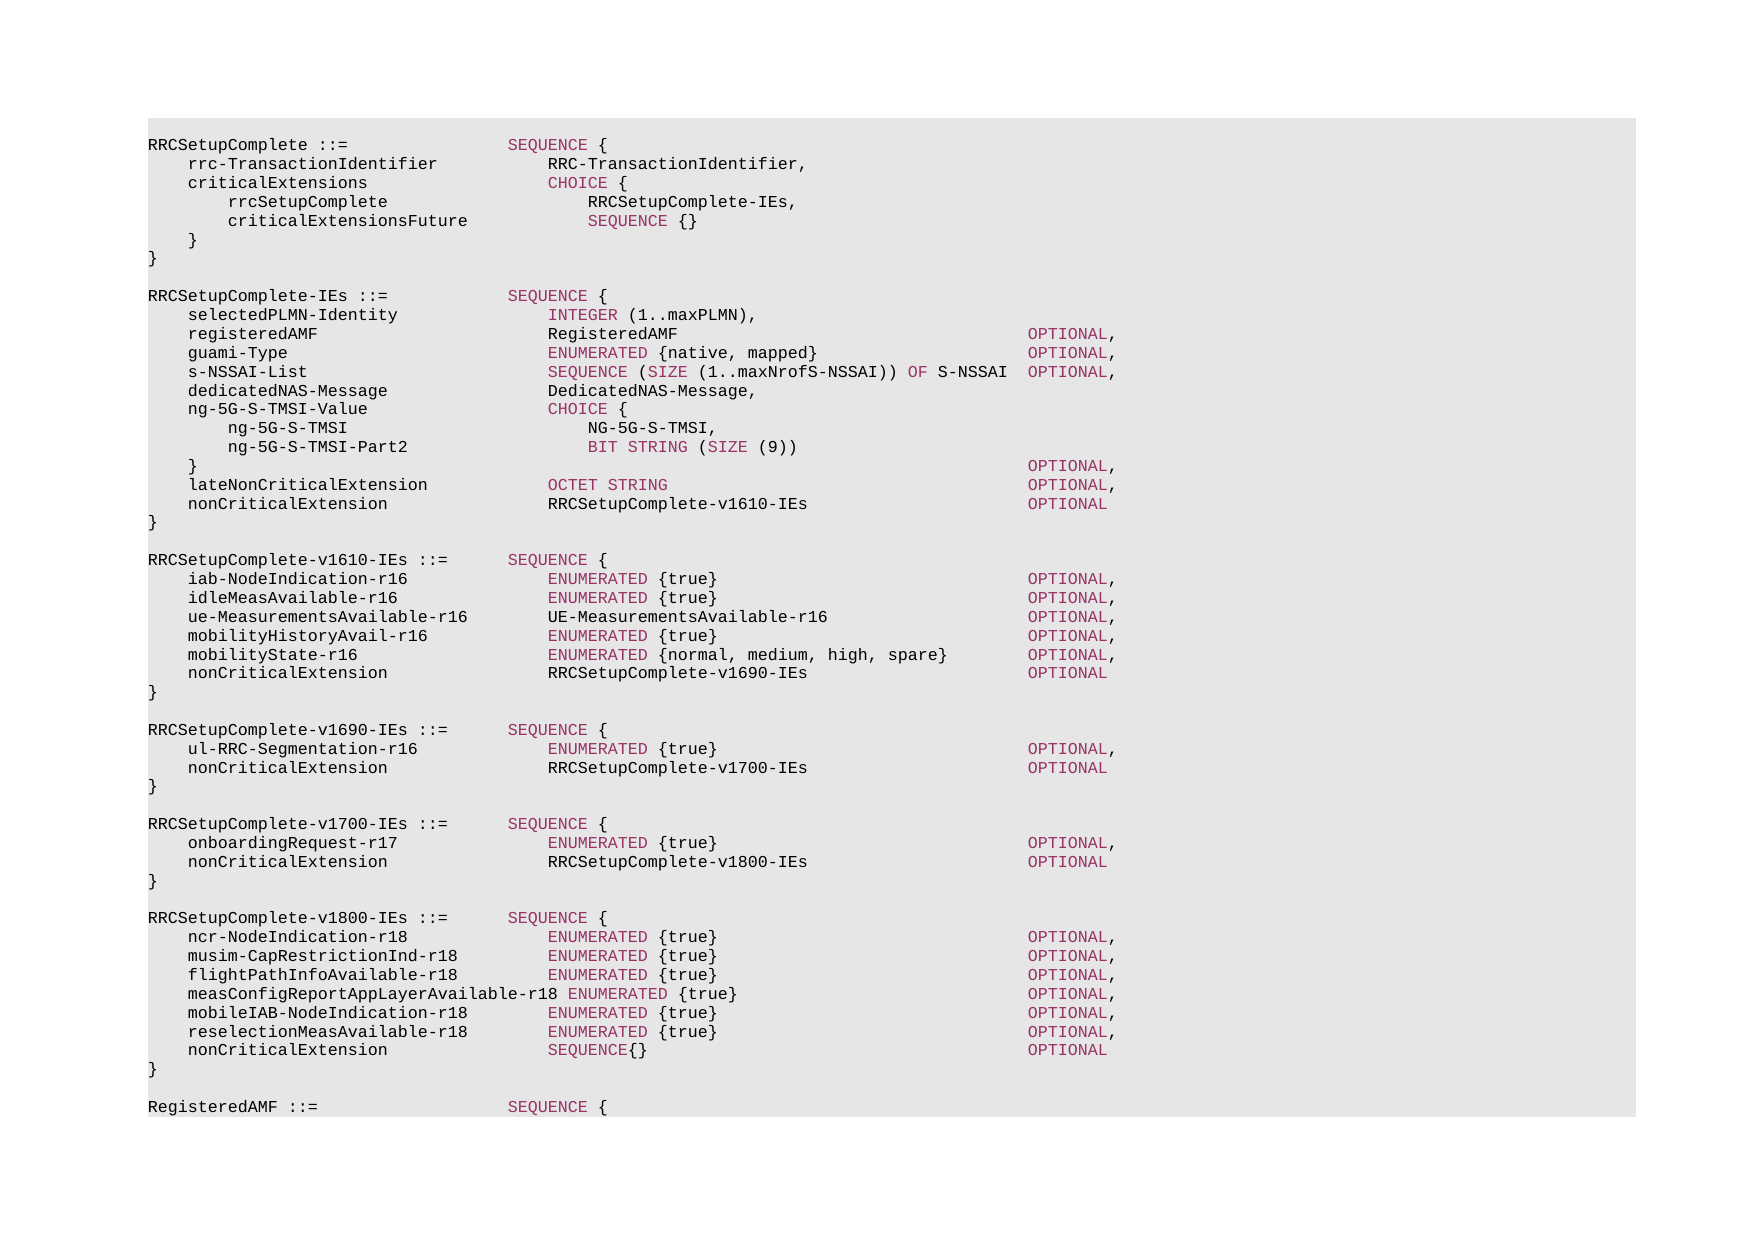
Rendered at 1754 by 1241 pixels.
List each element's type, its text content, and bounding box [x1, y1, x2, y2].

text RegisteredAMF ::= SEQUENCE { [148, 1098, 1636, 1117]
text } [148, 514, 1636, 533]
text criticalExtensionsFuture SEQUENCE {} [148, 212, 1636, 231]
text RRCSetupComplete-v1700-IEs ::= SEQUENCE { [148, 816, 1636, 834]
text } [148, 684, 1636, 703]
text ng-5G-S-TMSI NG-5G-S-TMSI, [148, 420, 1636, 439]
text } [148, 231, 1636, 250]
text } [148, 250, 1636, 269]
text s-NSSAI-List SEQUENCE (SIZE (1..maxNrofS-NSSAI)) OF S-NSSAI OPTIONAL, [148, 363, 1636, 382]
text onboardingRequest-r17 ENUMERATED {true} OPTIONAL, [148, 834, 1636, 853]
text RRCSetupComplete-IEs ::= SEQUENCE { [148, 288, 1636, 307]
text } [148, 1061, 1636, 1080]
text criticalExtensions CHOICE { [148, 175, 1636, 193]
text ul-RRC-Segmentation-r16 ENUMERATED {true} OPTIONAL, [148, 740, 1636, 759]
text nonCriticalExtension RRCSetupComplete-v1610-IEs OPTIONAL [148, 495, 1636, 514]
text RRCSetupComplete-v1610-IEs ::= SEQUENCE { [148, 552, 1636, 571]
text rrc-TransactionIdentifier RRC-TransactionIdentifier, [148, 156, 1636, 175]
text ue-MeasurementsAvailable-r16 UE-MeasurementsAvailable-r16 OPTIONAL, [148, 608, 1636, 627]
text nonCriticalExtension RRCSetupComplete-v1690-IEs OPTIONAL [148, 665, 1636, 684]
text nonCriticalExtension RRCSetupComplete-v1800-IEs OPTIONAL [148, 853, 1636, 872]
text ng-5G-S-TMSI-Part2 BIT STRING (SIZE (9)) [148, 439, 1636, 457]
text mobilityState-r16 ENUMERATED {normal, medium, high, spare} OPTIONAL, [148, 646, 1636, 665]
text } [148, 778, 1636, 797]
text nonCriticalExtension SEQUENCE{} OPTIONAL [148, 1042, 1636, 1061]
text lateNonCriticalExtension OCTET STRING OPTIONAL, [148, 476, 1636, 495]
text ng-5G-S-TMSI-Value CHOICE { [148, 401, 1636, 420]
text RRCSetupComplete ::= SEQUENCE { [148, 137, 1636, 156]
text reselectionMeasAvailable-r18 ENUMERATED {true} OPTIONAL, [148, 1023, 1636, 1042]
text registeredAMF RegisteredAMF OPTIONAL, [148, 326, 1636, 344]
text RRCSetupComplete-v1690-IEs ::= SEQUENCE { [148, 721, 1636, 740]
text } [148, 872, 1636, 891]
text idleMeasAvailable-r16 ENUMERATED {true} OPTIONAL, [148, 589, 1636, 608]
text ncr-NodeIndication-r18 ENUMERATED {true} OPTIONAL, [148, 929, 1636, 948]
text measConfigReportAppLayerAvailable-r18 ENUMERATED {true} OPTIONAL, [148, 985, 1636, 1004]
text flightPathInfoAvailable-r18 ENUMERATED {true} OPTIONAL, [148, 967, 1636, 985]
text selectedPLMN-Identity INTEGER (1..maxPLMN), [148, 307, 1636, 326]
text mobileIAB-NodeIndication-r18 ENUMERATED {true} OPTIONAL, [148, 1004, 1636, 1023]
text RRCSetupComplete-v1800-IEs ::= SEQUENCE { [148, 910, 1636, 929]
text mobilityHistoryAvail-r16 ENUMERATED {true} OPTIONAL, [148, 627, 1636, 646]
text dedicatedNAS-Message DedicatedNAS-Message, [148, 382, 1636, 401]
text rrcSetupComplete RRCSetupComplete-IEs, [148, 193, 1636, 212]
text musim-CapRestrictionInd-r18 ENUMERATED {true} OPTIONAL, [148, 948, 1636, 967]
text } OPTIONAL, [148, 457, 1636, 476]
text iab-NodeIndication-r16 ENUMERATED {true} OPTIONAL, [148, 571, 1636, 589]
text nonCriticalExtension RRCSetupComplete-v1700-IEs OPTIONAL [148, 759, 1636, 778]
text guami-Type ENUMERATED {native, mapped} OPTIONAL, [148, 344, 1636, 363]
